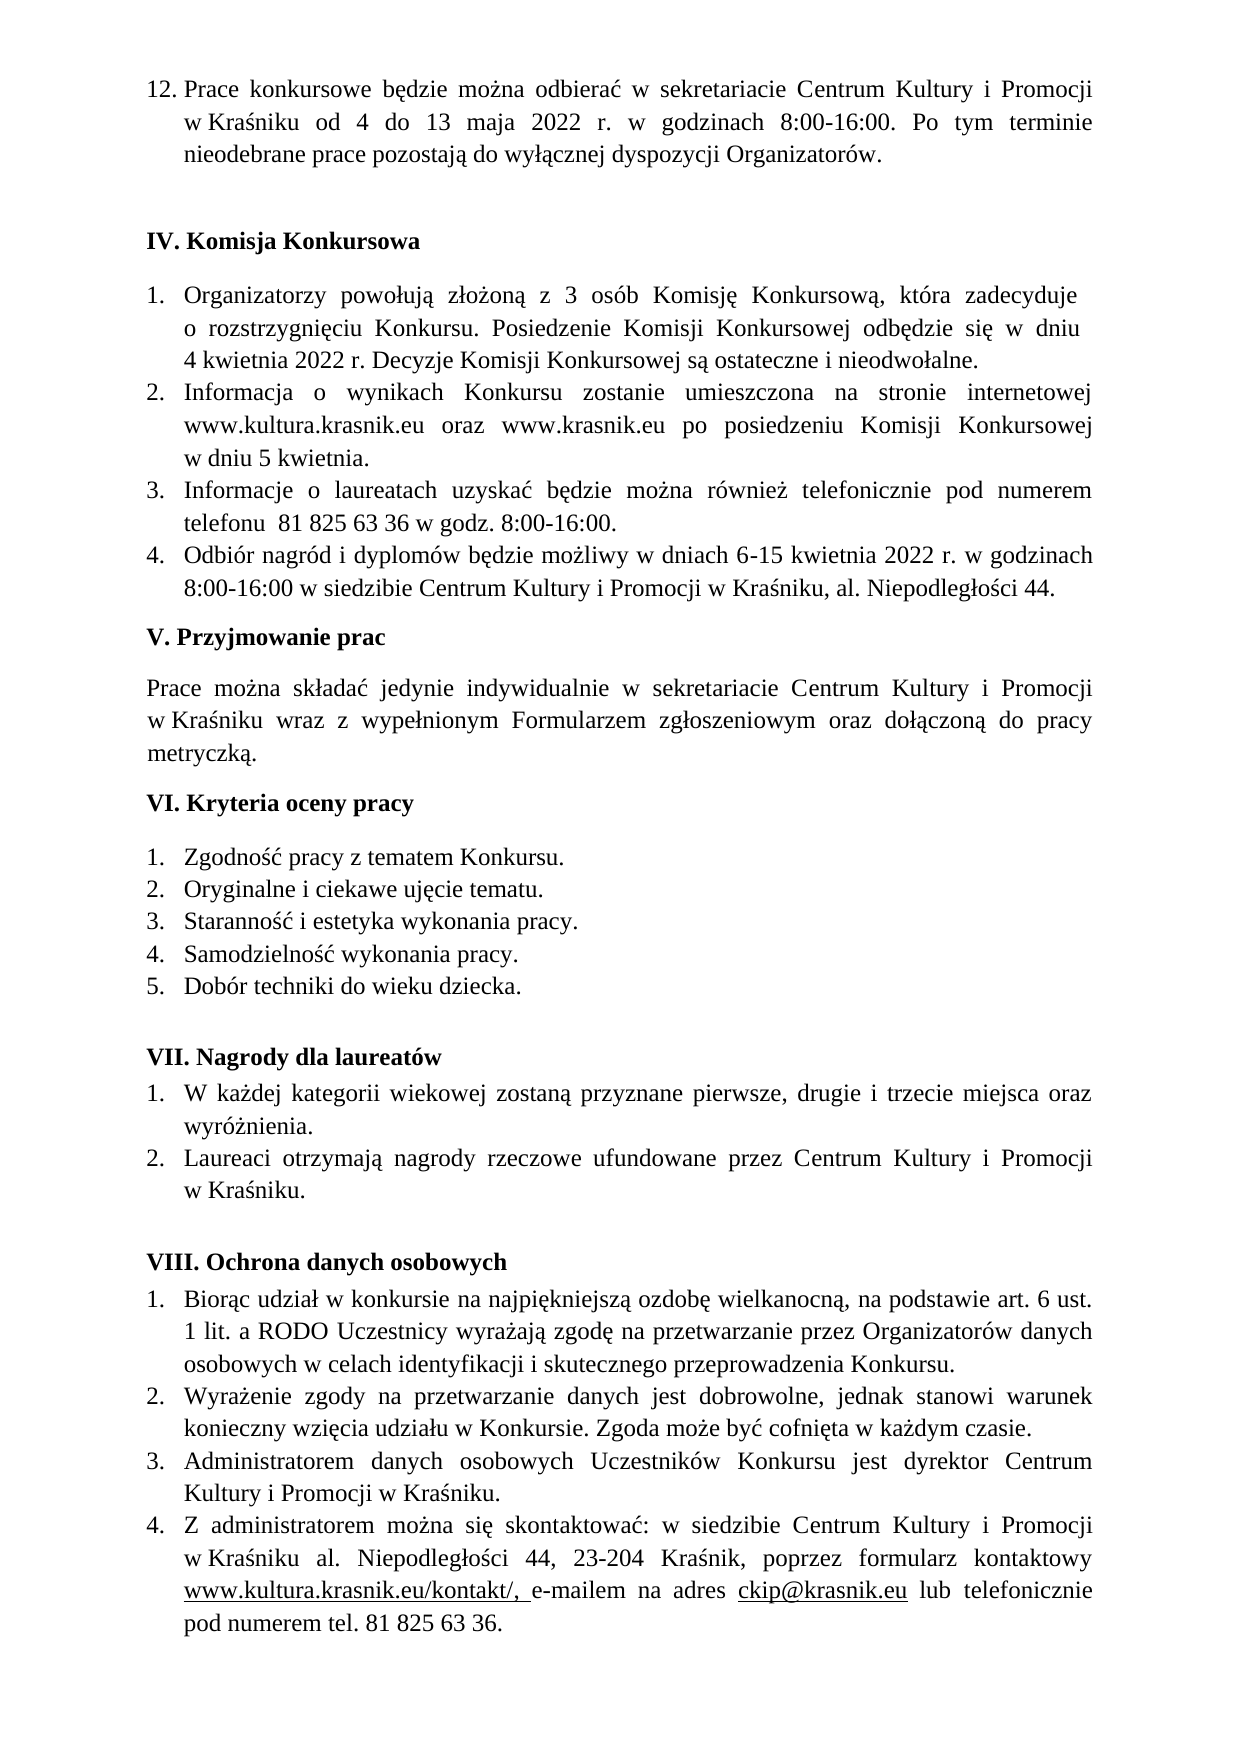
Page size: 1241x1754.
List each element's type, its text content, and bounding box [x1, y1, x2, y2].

list Wyrażenie zgody na przetwarzanie danych jest dobrowolne, jednak stanowi warunek konieczny wzięcia udziału w Konkursie. Zgoda może być cofnięta w każdym czasie. [146, 1381, 1093, 1442]
list W każdej kategorii wiekowej zostaną przyznane pierwsze, drugie i trzecie miejsca oraz wyróżnienia. [146, 1078, 1093, 1139]
list Laureaci otrzymają nagrody rzeczowe ufundowane przez Centrum Kultury i Promocji w Kraśniku. [146, 1143, 1093, 1204]
text V. Przyjmowanie prac [146, 622, 1093, 651]
list Biorąc udział w konkursie na najpiękniejszą ozdobę wielkanocną, na podstawie art. 6 ust. 1 lit. a RODO Uczestnicy wyrażają zgodę na przetwarzanie przez Organizatorów danych osobowych w celach identyfikacji i skutecznego przeprowadzenia Konkursu. [146, 1284, 1093, 1377]
list Informacja o wynikach Konkursu zostanie umieszczona na stronie internetowej www.kultura.krasnik.eu oraz www.krasnik.eu po posiedzeniu Komisji Konkursowej w dniu 5 kwietnia. [146, 377, 1093, 472]
list Prace konkursowe będzie można odbierać w sekretariacie Centrum Kultury i Promocji w Kraśniku od 4 do 13 maja 2022 r. w godzinach 8:00-16:00. Po tym terminie nieodebrane prace pozostają do wyłącznej dyspozycji Organizatorów. [146, 74, 1093, 168]
text IV. Komisja Konkursowa [146, 226, 1093, 255]
text Prace można składać jedynie indywidualnie w sekretariacie Centrum Kultury i Promocji w Kraśniku wraz z wypełnionym Formularzem zgłoszeniowym oraz dołączoną do pracy metryczką. [146, 673, 1093, 767]
list Dobór techniki do wieku dziecka. [146, 971, 1093, 1000]
list Organizatorzy powołują złożoną z 3 osób Komisję Konkursową, która zadecyduje o rozstrzygnięciu Konkursu. Posiedzenie Komisji Konkursowej odbędzie się w dniu 4 kwietnia 2022 r. Decyzje Komisji Konkursowej są ostateczne i nieodwołalne. [146, 280, 1093, 374]
list Administratorem danych osobowych Uczestników Konkursu jest dyrektor Centrum Kultury i Promocji w Kraśniku. [146, 1446, 1093, 1507]
list Staranność i estetyka wykonania pracy. [146, 906, 1093, 935]
list Samodzielność wykonania pracy. [146, 939, 1093, 967]
list Informacje o laureatach uzyskać będzie można również telefonicznie pod numerem telefonu 81 825 63 36 w godz. 8:00-16:00. [146, 476, 1093, 537]
text VI. Kryteria oceny pracy [146, 788, 1093, 816]
list Z administratorem można się skontaktować: w siedzibie Centrum Kultury i Promocji w Kraśniku al. Niepodległości 44, 23-204 Kraśnik, poprzez formularz kontaktowy www.kultura.krasnik.eu/kontakt/, e-mailem na adres ckip@krasnik.eu lub telefonicznie pod numerem tel. 81 825 63 36. [146, 1511, 1093, 1637]
text VIII. Ochrona danych osobowych [146, 1247, 1093, 1276]
list Odbiór nagród i dyplomów będzie możliwy w dniach 6-15 kwietnia 2022 r. w godzinach 8:00-16:00 w siedzibie Centrum Kultury i Promocji w Kraśniku, al. Niepodległości 44. [146, 540, 1093, 602]
list Zgodność pracy z tematem Konkursu. [146, 842, 1093, 870]
list Oryginalne i ciekawe ujęcie tematu. [146, 874, 1093, 903]
text VII. Nagrody dla laureatów [146, 1042, 1093, 1070]
